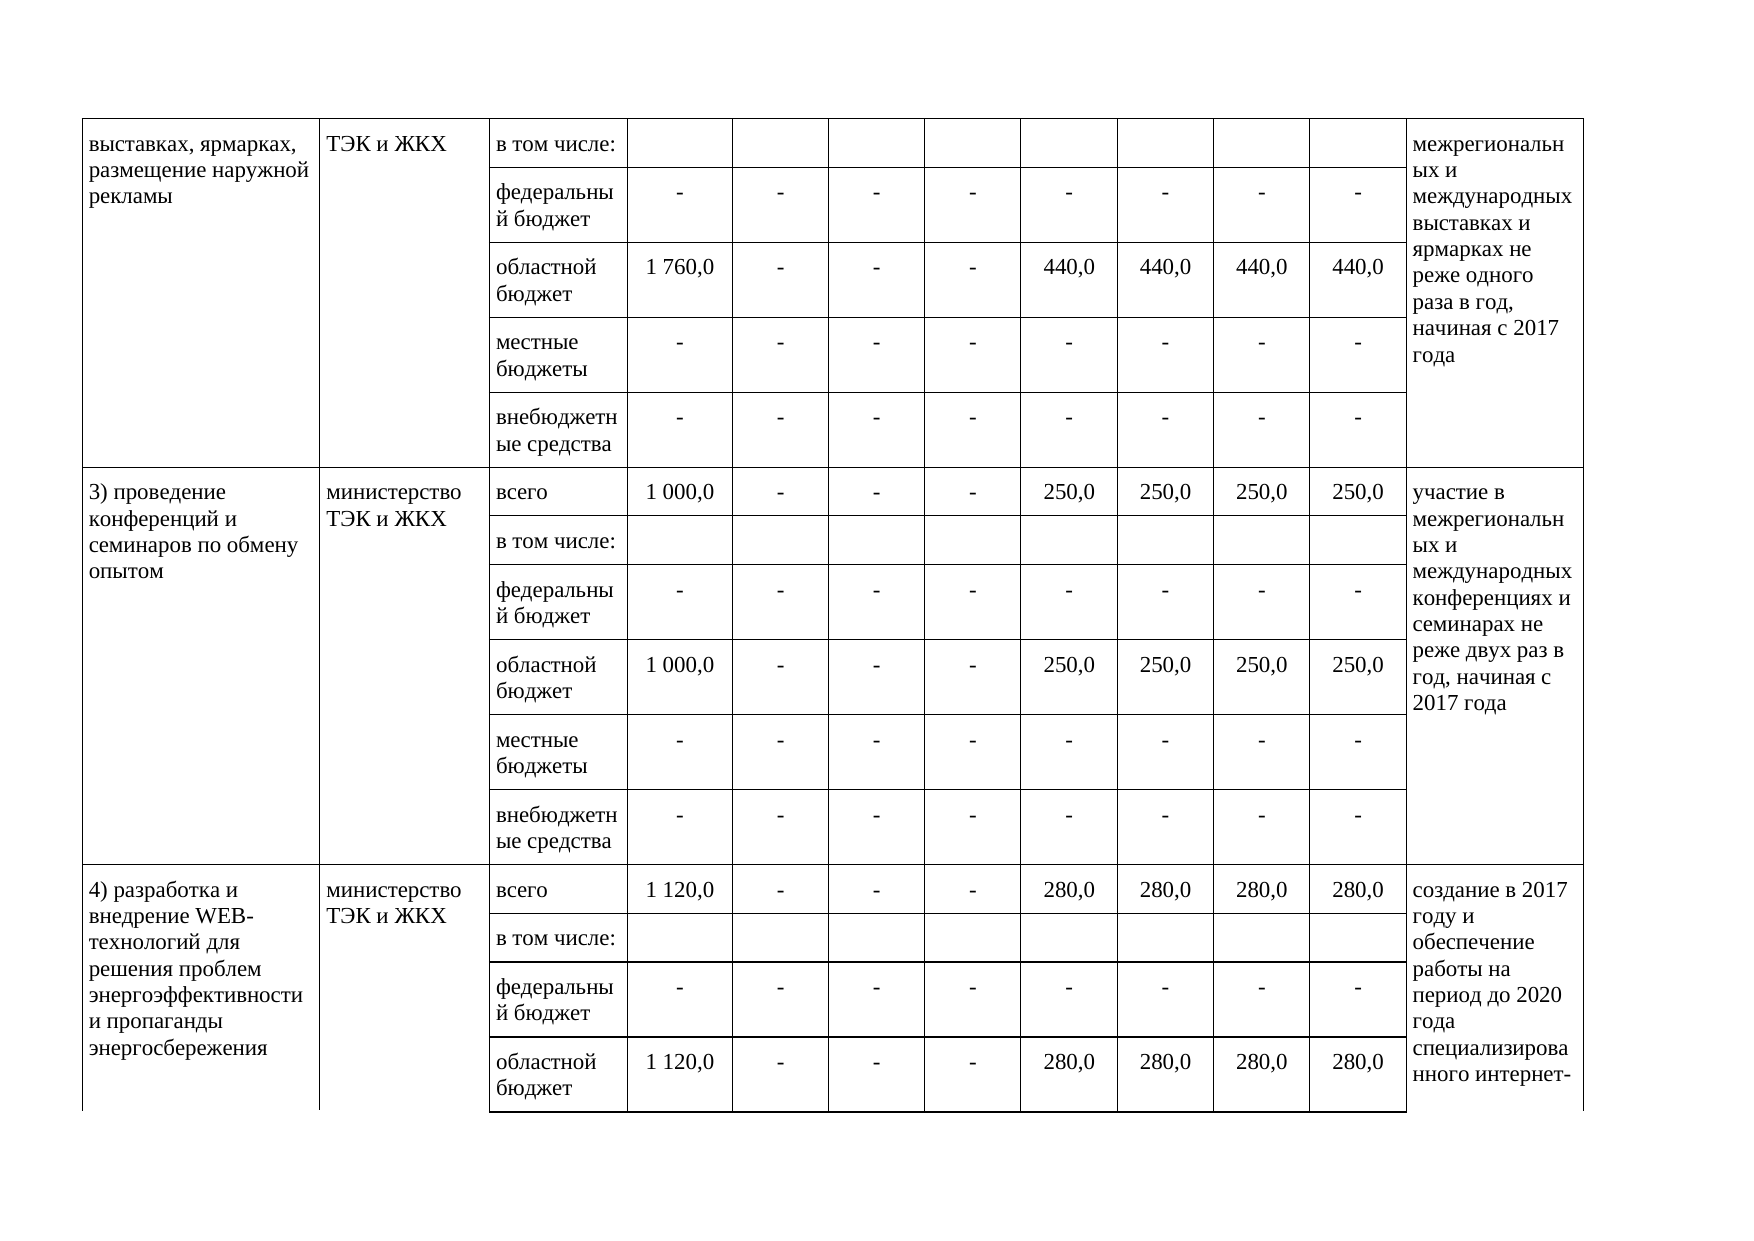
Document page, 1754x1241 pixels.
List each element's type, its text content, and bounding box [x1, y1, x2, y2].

table_cell 250,0 [1118, 640, 1213, 714]
table_cell - [733, 243, 828, 317]
table_cell 280,0 [1214, 1038, 1309, 1111]
table_cell - [1214, 318, 1309, 392]
table_cell [1118, 119, 1213, 167]
table_cell внебюджетные средства [490, 790, 627, 864]
table_cell - [733, 640, 828, 714]
table_cell - [733, 468, 828, 515]
table_cell - [1021, 168, 1117, 242]
table_cell - [829, 865, 924, 913]
table_cell - [925, 865, 1020, 913]
table_cell - [829, 468, 924, 515]
table_cell - [1214, 790, 1309, 864]
table_cell в том числе: [490, 914, 627, 961]
table_cell - [925, 393, 1020, 467]
table_cell 280,0 [1310, 865, 1406, 913]
table_cell - [1118, 565, 1213, 639]
table_cell 1 120,0 [628, 1038, 732, 1111]
table_cell - [1310, 963, 1406, 1036]
table_cell - [628, 565, 732, 639]
table_cell [1118, 914, 1213, 961]
table_cell - [1310, 393, 1406, 467]
table_cell - [925, 243, 1020, 317]
table_cell 1 000,0 [628, 468, 732, 515]
table_cell - [1118, 790, 1213, 864]
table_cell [83, 119, 319, 467]
table_cell - [1214, 715, 1309, 789]
table_cell [829, 914, 924, 961]
table_cell 250,0 [1214, 468, 1309, 515]
table_cell министерство ТЭК и ЖКХ [320, 468, 489, 864]
table_cell - [733, 565, 828, 639]
table_cell 280,0 [1118, 1038, 1213, 1111]
table_cell - [925, 468, 1020, 515]
table_cell всего [490, 865, 627, 913]
table_cell местные бюджеты [490, 715, 627, 789]
table_cell 440,0 [1118, 243, 1213, 317]
table_cell 280,0 [1021, 1038, 1117, 1111]
table_cell - [829, 168, 924, 242]
table_cell - [1214, 168, 1309, 242]
table_cell - [829, 1038, 924, 1111]
table_cell 280,0 [1214, 865, 1309, 913]
table_cell федеральный бюджет [490, 168, 627, 242]
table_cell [320, 119, 489, 467]
table_cell - [628, 715, 732, 789]
table_cell - [1118, 318, 1213, 392]
table_cell - [1118, 168, 1213, 242]
table_cell областной бюджет [490, 640, 627, 714]
table_cell - [1118, 393, 1213, 467]
table_cell - [1118, 963, 1213, 1036]
table_cell [733, 516, 828, 564]
table_cell [925, 516, 1020, 564]
table_cell федеральный бюджет [490, 963, 627, 1036]
table_cell [628, 914, 732, 961]
table_cell областной бюджет [490, 1038, 627, 1111]
table_cell - [628, 790, 732, 864]
table_cell - [1214, 963, 1309, 1036]
table_cell - [1021, 318, 1117, 392]
table_cell - [829, 715, 924, 789]
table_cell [1407, 119, 1583, 467]
table_cell [733, 914, 828, 961]
table_cell - [628, 963, 732, 1036]
table_cell [925, 119, 1020, 167]
table_cell 1 760,0 [628, 243, 732, 317]
table_cell федеральный бюджет [490, 565, 627, 639]
table_cell - [733, 790, 828, 864]
table_cell 250,0 [1310, 640, 1406, 714]
table_cell [1021, 119, 1117, 167]
table_cell - [925, 640, 1020, 714]
table_cell [1214, 914, 1309, 961]
table_cell всего [490, 468, 627, 515]
table_cell 1 120,0 [628, 865, 732, 913]
table_cell 250,0 [1021, 640, 1117, 714]
table_cell 440,0 [1214, 243, 1309, 317]
table_cell [1310, 119, 1406, 167]
table_cell внебюджетные средства [490, 393, 627, 467]
table_cell - [1310, 715, 1406, 789]
table_cell - [925, 790, 1020, 864]
table_cell - [628, 168, 732, 242]
table_cell - [829, 963, 924, 1036]
table_cell - [925, 318, 1020, 392]
table_cell - [925, 168, 1020, 242]
table_cell создание в 2017 году и обеспечение работы на период до 2020 года специализированного интернет-портала в области энергосбережения и повышения энергетической эффективности [1407, 865, 1583, 1111]
table_cell - [1310, 790, 1406, 864]
table_cell 280,0 [1118, 865, 1213, 913]
table_cell - [733, 1038, 828, 1111]
table_cell - [829, 640, 924, 714]
table_cell - [829, 565, 924, 639]
table_cell 250,0 [1118, 468, 1213, 515]
table_cell 250,0 [1214, 640, 1309, 714]
table_cell 440,0 [1021, 243, 1117, 317]
table_cell [1118, 516, 1213, 564]
table_cell - [733, 393, 828, 467]
table_cell [1021, 914, 1117, 961]
table_cell - [628, 393, 732, 467]
table_cell - [1021, 715, 1117, 789]
table_cell [1021, 516, 1117, 564]
table_cell - [1214, 393, 1309, 467]
table_cell - [1021, 963, 1117, 1036]
table_cell [1310, 914, 1406, 961]
table_cell - [1214, 565, 1309, 639]
table_cell - [829, 790, 924, 864]
table_cell - [733, 963, 828, 1036]
table_cell местные бюджеты [490, 318, 627, 392]
table_cell в том числе: [490, 119, 627, 167]
table_cell [733, 119, 828, 167]
table_cell - [733, 318, 828, 392]
table_cell - [829, 393, 924, 467]
table_cell - [925, 715, 1020, 789]
table_cell 280,0 [1310, 1038, 1406, 1111]
table_cell - [1021, 790, 1117, 864]
table_cell - [1310, 565, 1406, 639]
table_cell - [829, 243, 924, 317]
table_cell - [1310, 168, 1406, 242]
table_cell - [925, 1038, 1020, 1111]
table_cell - [1021, 565, 1117, 639]
table_cell - [733, 715, 828, 789]
table_cell - [1021, 393, 1117, 467]
table_cell - [829, 318, 924, 392]
table_cell - [925, 963, 1020, 1036]
table_cell [829, 516, 924, 564]
table_cell 280,0 [1021, 865, 1117, 913]
table_cell [1214, 119, 1309, 167]
table_cell 1 000,0 [628, 640, 732, 714]
table_cell участие в межрегиональных и международных конференциях и семинарах не реже двух раз в год, начиная с 2017 года [1407, 468, 1583, 864]
table_cell 3) проведение конференций и семинаров по обмену опытом [83, 468, 319, 864]
table_cell 4) разработка и внедрение WEB-технологий для решения проблем энергоэффективности и пропаганды энергосбережения [83, 865, 320, 1111]
table_cell 250,0 [1021, 468, 1117, 515]
table_cell - [1118, 715, 1213, 789]
table_cell в том числе: [490, 516, 627, 564]
table_cell министерство ТЭК и ЖКХ [320, 865, 489, 1111]
table_cell [628, 516, 732, 564]
table_cell - [925, 565, 1020, 639]
table_cell - [733, 865, 828, 913]
table_cell [829, 119, 924, 167]
table_cell - [1310, 318, 1406, 392]
table_cell [1310, 516, 1406, 564]
table_cell 250,0 [1310, 468, 1406, 515]
table_cell областной бюджет [490, 243, 627, 317]
table_cell [925, 914, 1020, 961]
table_cell - [628, 318, 732, 392]
table_cell - [733, 168, 828, 242]
table_cell [628, 119, 732, 167]
table_cell [1214, 516, 1309, 564]
table_cell 440,0 [1310, 243, 1406, 317]
